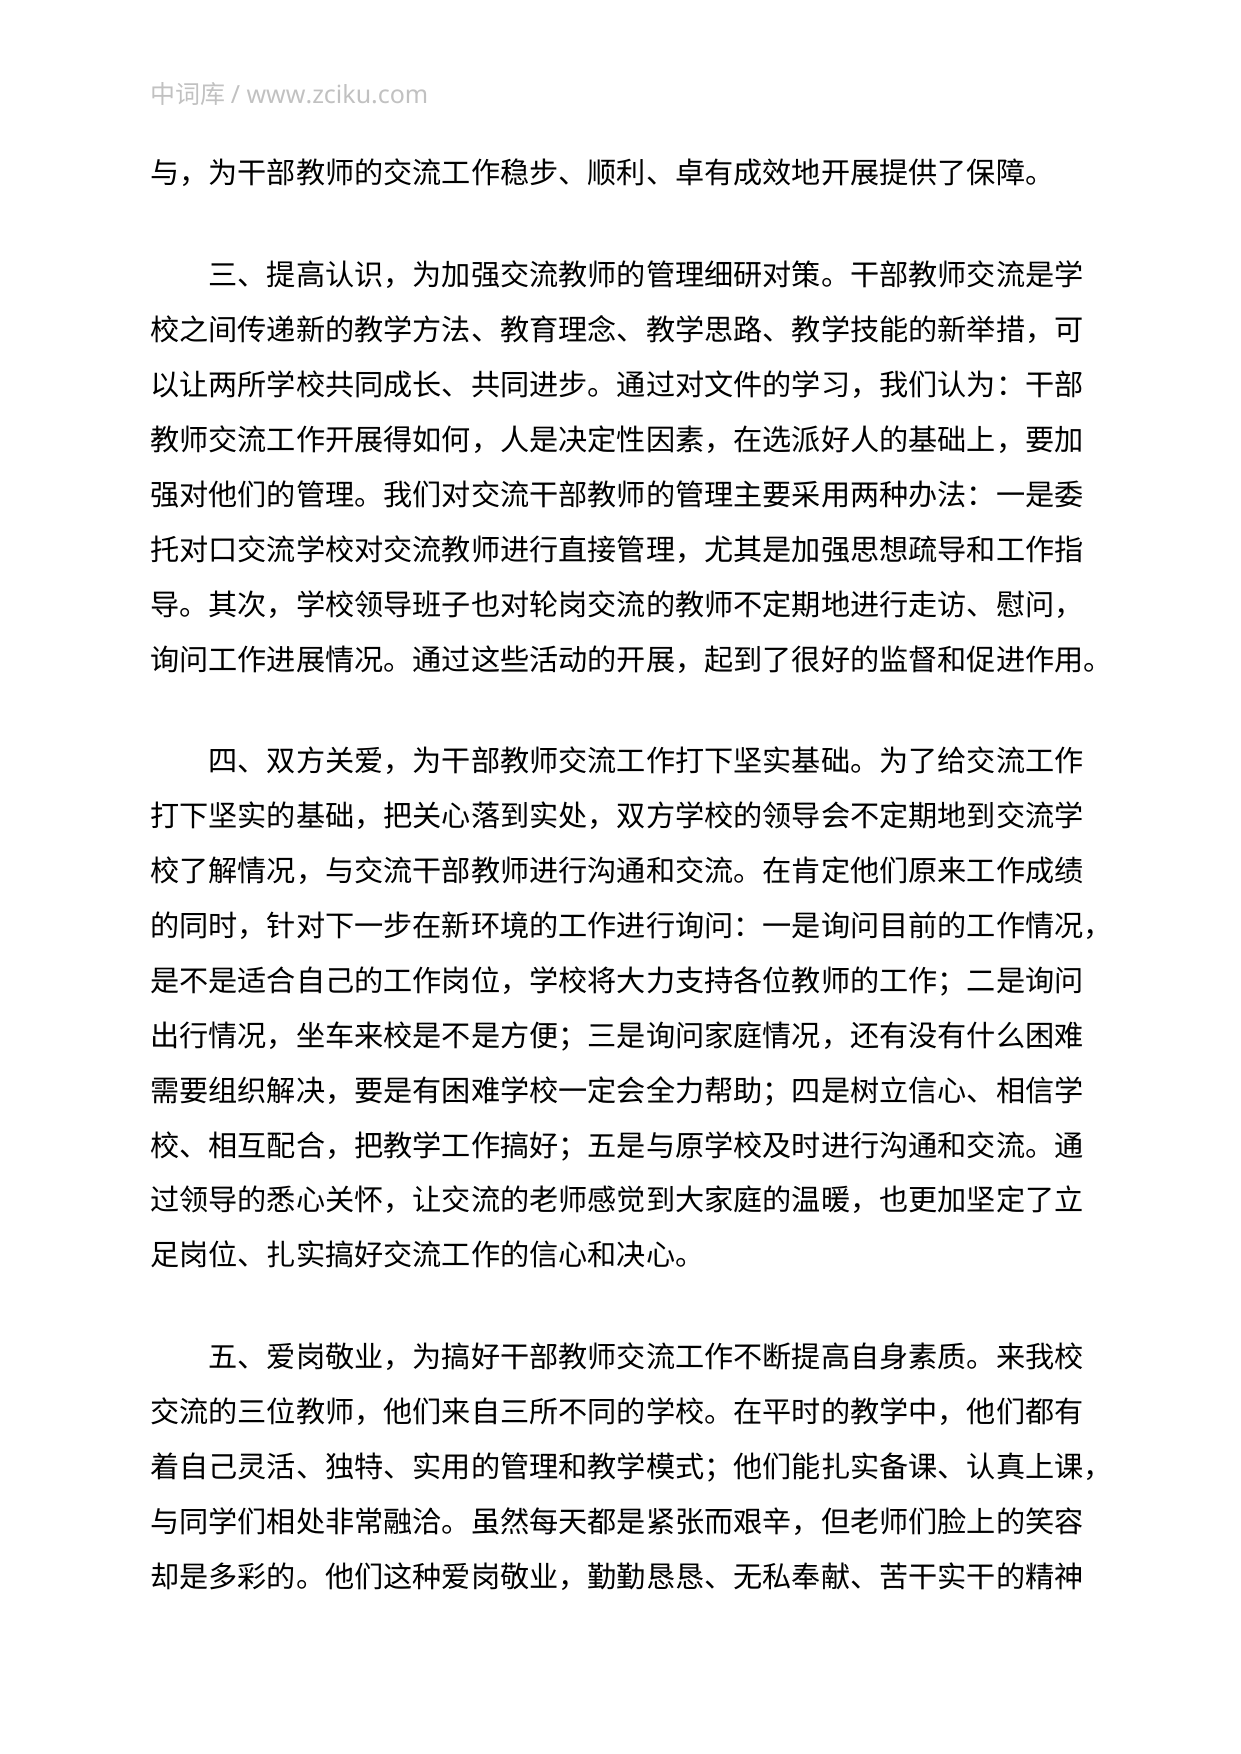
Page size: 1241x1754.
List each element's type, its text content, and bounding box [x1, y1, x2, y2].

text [150, 150, 1090, 192]
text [150, 1334, 1090, 1596]
text 四、双方关爱，为干部教师交流工作打下坚实基础。为了给交流工作打下坚实的基础，把关心落到实处，双方学校的领导会不定期地到交流学校了解情况，与交流干部教师进行沟通和交流。在肯定他们原来工作成绩的同时，针对下一步在新环境的工作进行询问：一是询问目前的工作情况，是不是适合自己的工作岗位，学校将大力支持各位教师的工作；二是询问出行情况，坐车来校是不是方便；三是询问家庭情况，还有没有什么困难需要组织解决，要是有困难学校一定会全力帮助；四是树立信心、相信学校、相互配合，把教学工作搞好；五是与原学校及时进行沟通和交流。通过领导的悉心关怀，让交流的老师感觉到大家庭的温暖，也更加坚定了立足岗位、扎实搞好交流工作的信心和决心。 [150, 738, 1090, 1274]
text 三、提高认识，为加强交流教师的管理细研对策。干部教师交流是学校之间传递新的教学方法、教育理念、教学思路、教学技能的新举措，可以让两所学校共同成长、共同进步。通过对文件的学习，我们认为：干部教师交流工作开展得如何，人是决定性因素，在选派好人的基础上，要加强对他们的管理。我们对交流干部教师的管理主要采用两种办法：一是委托对口交流学校对交流教师进行直接管理，尤其是加强思想疏导和工作指导。其次，学校领导班子也对轮岗交流的教师不定期地进行走访、慰问，询问工作进展情况。通过这些活动的开展，起到了很好的监督和促进作用。 [150, 252, 1090, 678]
